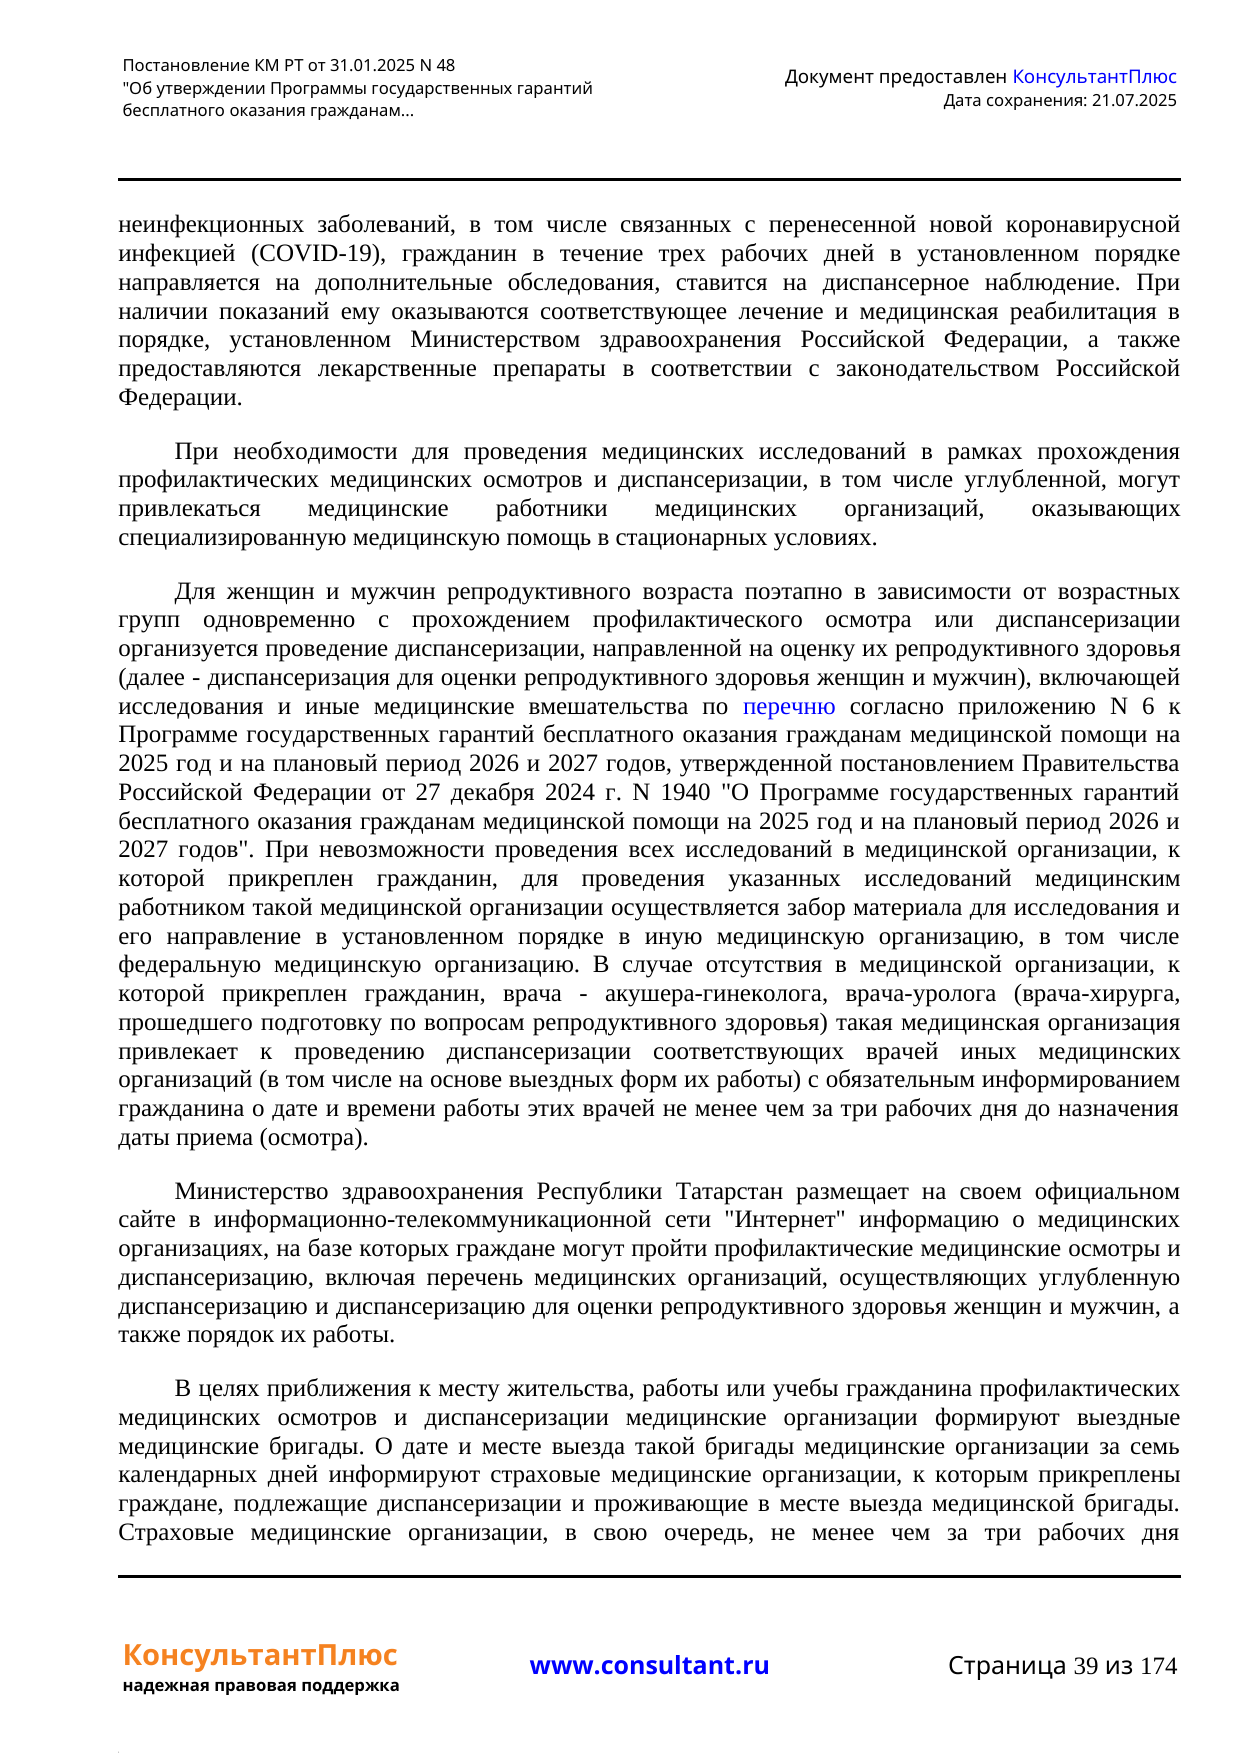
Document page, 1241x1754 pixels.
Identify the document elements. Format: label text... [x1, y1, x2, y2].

text Министерство здравоохранения Республики Татарстан размещает на своем официальном сайте в информационно-телекоммуникационной сети "Интернет" информацию о медицинских организациях, на базе которых граждане могут пройти профилактические медицинские осмотры и диспансеризацию, включая перечень медицинских организаций, осуществляющих углубленную диспансеризацию и диспансеризацию для оценки репродуктивного здоровья женщин и мужчин, а также порядок их работы. [118, 1176, 1181, 1348]
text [118, 209, 1181, 411]
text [118, 1373, 1181, 1546]
text Для женщин и мужчин репродуктивного возраста поэтапно в зависимости от возрастных групп одновременно с прохождением профилактического осмотра или диспансеризации организуется проведение диспансеризации, направленной на оценку их репродуктивного здоровья (далее - диспансеризация для оценки репродуктивного здоровья женщин и мужчин), включающей исследования и иные медицинские вмешательства по перечню согласно приложению N 6 к Программе государственных гарантий бесплатного оказания гражданам медицинской помощи на 2025 год и на плановый период 2026 и 2027 годов, утвержденной постановлением Правительства Российской Федерации от 27 декабря 2024 г. N 1940 "О Программе государственных гарантий бесплатного оказания гражданам медицинской помощи на 2025 год и на плановый период 2026 и 2027 годов". При невозможности проведения всех исследований в медицинской организации, к которой прикреплен гражданин, для проведения указанных исследований медицинским работником такой медицинской организации осуществляется забор материала для исследования и его направление в установленном порядке в иную медицинскую организацию, в том числе федеральную медицинскую организацию. В случае отсутствия в медицинской организации, к которой прикреплен гражданин, врача - акушера-гинеколога, врача-уролога (врача-хирурга, прошедшего подготовку по вопросам репродуктивного здоровья) такая медицинская организация привлекает к проведению диспансеризации соответствующих врачей иных медицинских организаций (в том числе на основе выездных форм их работы) с обязательным информированием гражданина о дате и времени работы этих врачей не менее чем за три рабочих дня до назначения даты приема (осмотра). [118, 576, 1181, 1151]
text При необходимости для проведения медицинских исследований в рамках прохождения профилактических медицинских осмотров и диспансеризации, в том числе углубленной, могут привлекаться медицинские работники медицинских организаций, оказывающих специализированную медицинскую помощь в стационарных условиях. [118, 436, 1181, 551]
